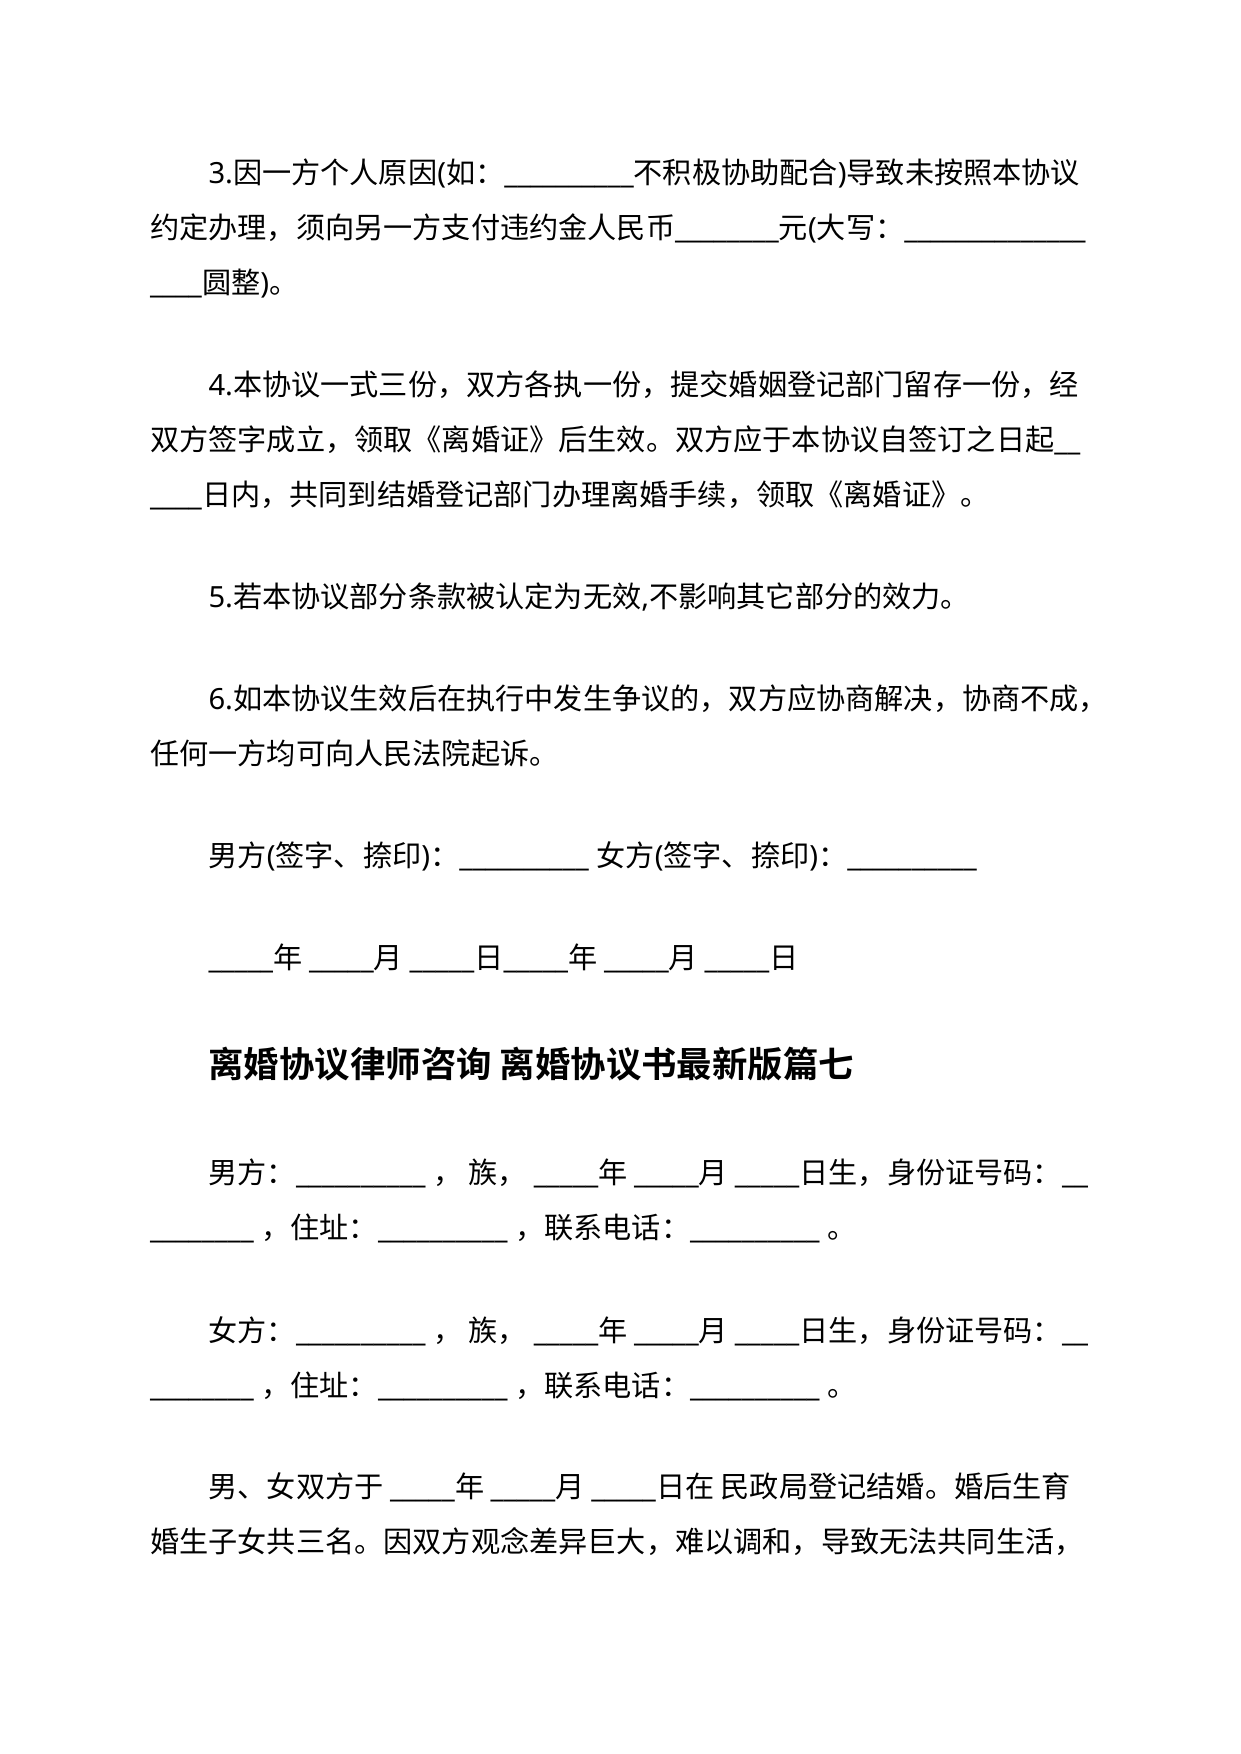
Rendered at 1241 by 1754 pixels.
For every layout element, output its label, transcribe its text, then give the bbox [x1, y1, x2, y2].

text 男方(签字、捺印)：__________ 女方(签字、捺印)：__________ [150, 833, 1090, 875]
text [150, 1464, 1090, 1561]
text 4.本协议一式三份，双方各执一份，提交婚姻登记部门留存一份，经双方签字成立，领取《离婚证》后生效。双方应于本协议自签订之日起______日内，共同到结婚登记部门办理离婚手续，领取《离婚证》。 [150, 362, 1090, 514]
text 男方：__________ ， 族， _____年 _____月 _____日生，身份证号码：__________ ，住址：__________ ，联系电话：__________ 。 [150, 1150, 1090, 1247]
text _____年 _____月 _____日_____年 _____月 _____日 [150, 935, 1090, 977]
text 5.若本协议部分条款被认定为无效,不影响其它部分的效力。 [150, 574, 1090, 616]
text 3.因一方个人原因(如：__________不积极协助配合)导致未按照本协议约定办理，须向另一方支付违约金人民币________元(大写：__________________圆整)。 [150, 150, 1090, 302]
text 女方：__________ ， 族， _____年 _____月 _____日生，身份证号码：__________ ，住址：__________ ，联系电话：__________ 。 [150, 1307, 1090, 1404]
text 6.如本协议生效后在执行中发生争议的，双方应协商解决，协商不成，任何一方均可向人民法院起诉。 [150, 676, 1090, 773]
text 离婚协议律师咨询 离婚协议书最新版篇七 [150, 1037, 1090, 1088]
